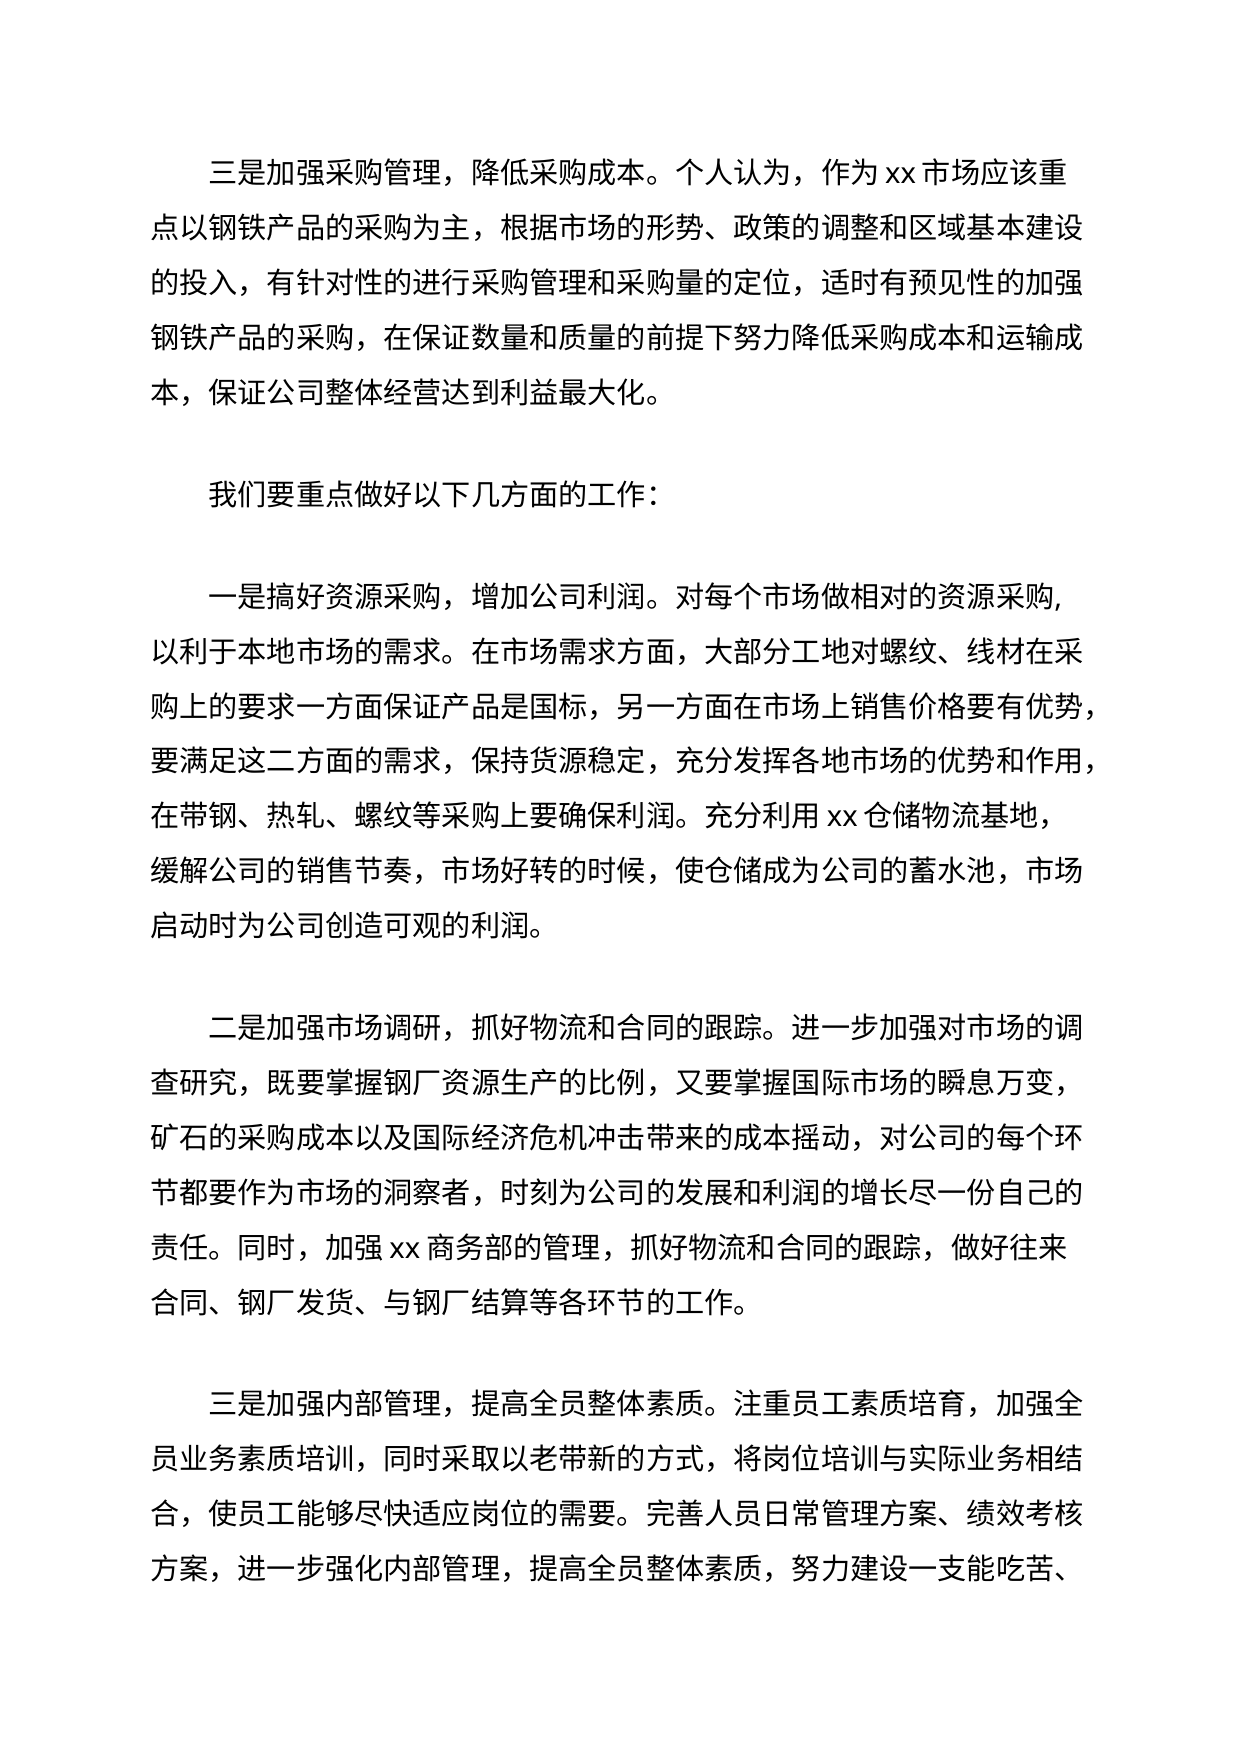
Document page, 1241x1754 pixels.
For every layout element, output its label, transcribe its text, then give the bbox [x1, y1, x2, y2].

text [150, 1381, 1090, 1588]
text 我们要重点做好以下几方面的工作： [150, 471, 1090, 514]
text 一是搞好资源采购，增加公司利润。对每个市场做相对的资源采购,以利于本地市场的需求。在市场需求方面，大部分工地对螺纹、线材在采购上的要求一方面保证产品是国标，另一方面在市场上销售价格要有优势，要满足这二方面的需求，保持货源稳定，充分发挥各地市场的优势和作用，在带钢、热轧、螺纹等采购上要确保利润。充分利用xx仓储物流基地，缓解公司的销售节奏，市场好转的时候，使仓储成为公司的蓄水池，市场启动时为公司创造可观的利润。 [150, 573, 1090, 945]
text 三是加强采购管理，降低采购成本。个人认为，作为xx市场应该重点以钢铁产品的采购为主，根据市场的形势、政策的调整和区域基本建设的投入，有针对性的进行采购管理和采购量的定位，适时有预见性的加强钢铁产品的采购，在保证数量和质量的前提下努力降低采购成本和运输成本，保证公司整体经营达到利益最大化。 [150, 150, 1090, 412]
text 二是加强市场调研，抓好物流和合同的跟踪。进一步加强对市场的调查研究，既要掌握钢厂资源生产的比例，又要掌握国际市场的瞬息万变，矿石的采购成本以及国际经济危机冲击带来的成本摇动，对公司的每个环节都要作为市场的洞察者，时刻为公司的发展和利润的增长尽一份自己的责任。同时，加强xx商务部的管理，抓好物流和合同的跟踪，做好往来合同、钢厂发货、与钢厂结算等各环节的工作。 [150, 1004, 1090, 1321]
